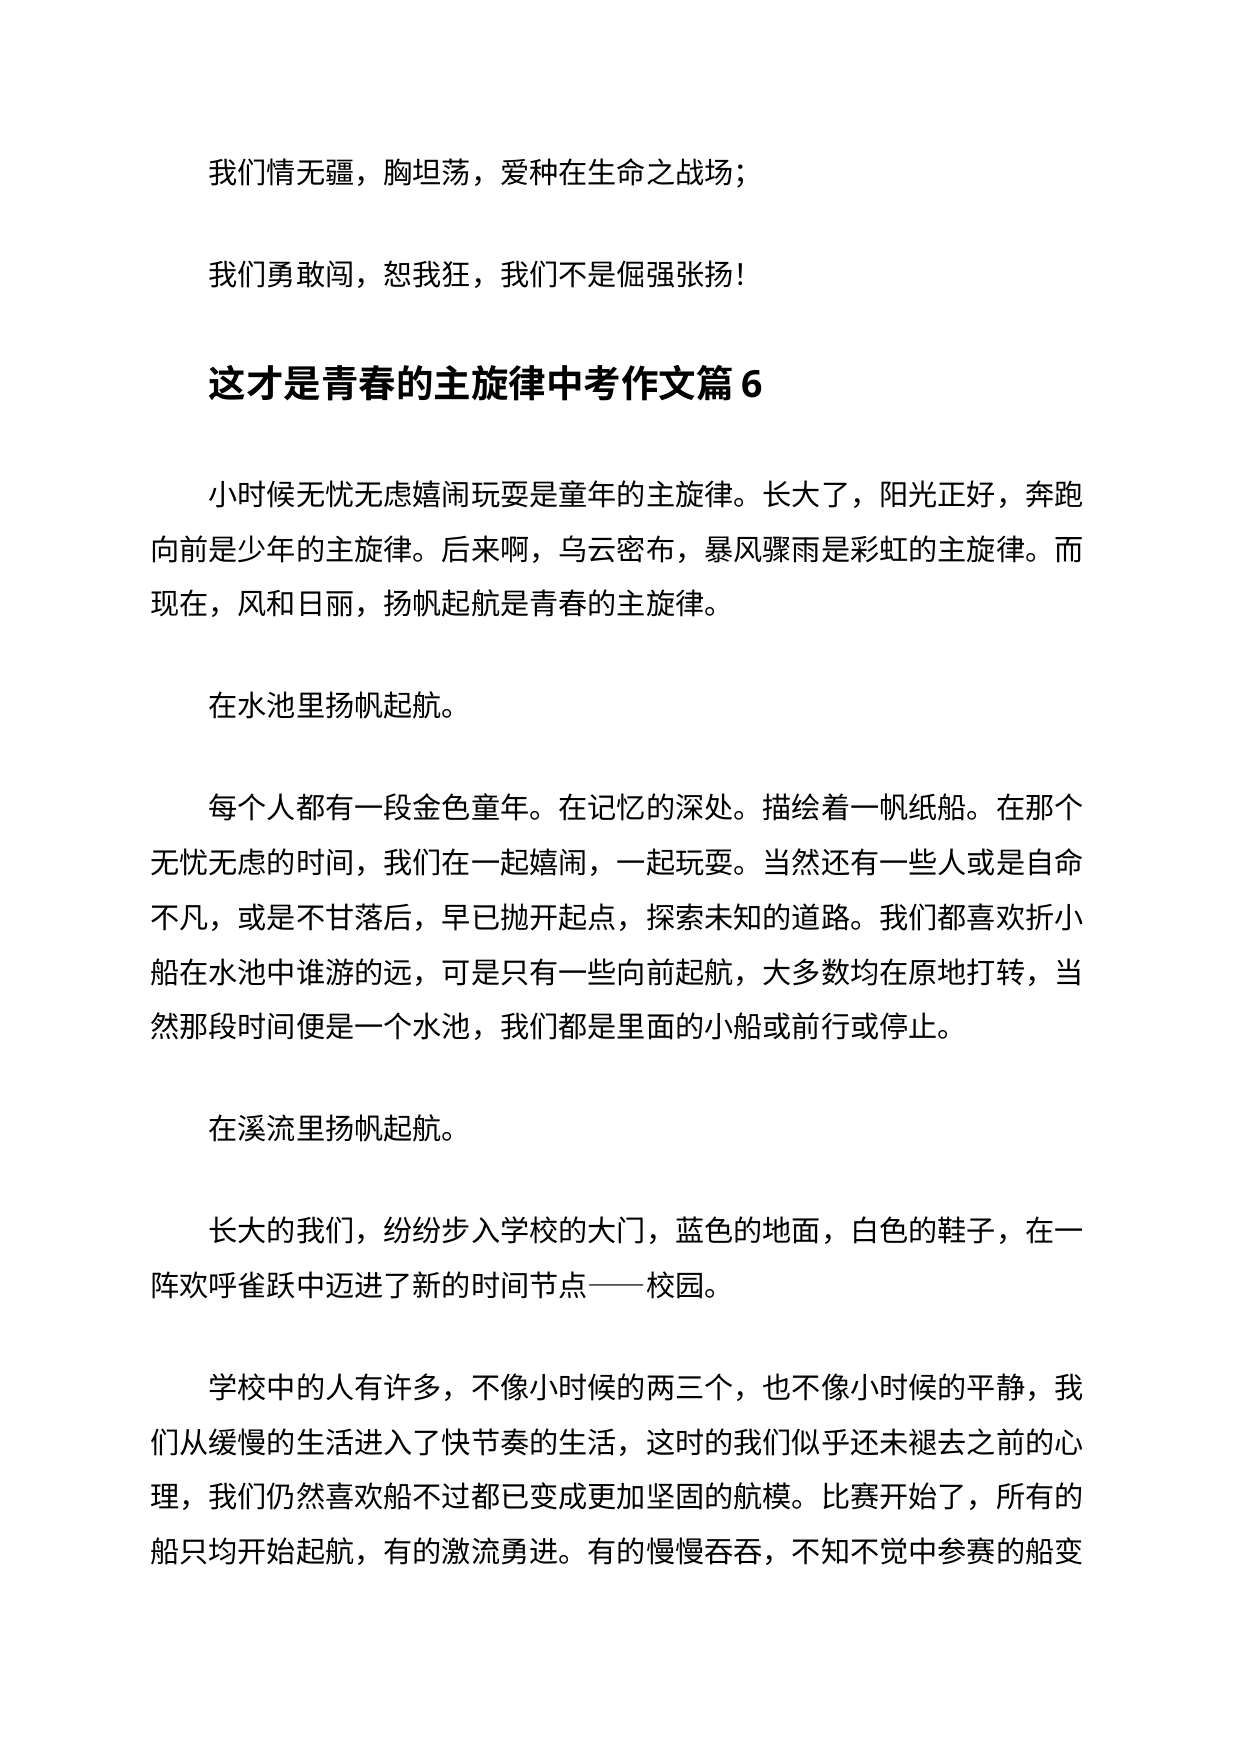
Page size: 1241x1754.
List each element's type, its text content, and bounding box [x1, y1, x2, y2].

text 这才是青春的主旋律中考作文篇6 [150, 353, 1090, 408]
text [150, 1364, 1090, 1571]
text 我们情无疆，胸坦荡，爱种在生命之战场； [150, 150, 1090, 192]
text 每个人都有一段金色童年。在记忆的深处。描绘着一帆纸船。在那个无忧无虑的时间，我们在一起嬉闹，一起玩耍。当然还有一些人或是自命不凡，或是不甘落后，早已抛开起点，探索未知的道路。我们都喜欢折小船在水池中谁游的远，可是只有一些向前起航，大多数均在原地打转，当然那段时间便是一个水池，我们都是里面的小船或前行或停止。 [150, 784, 1090, 1046]
text 我们勇敢闯，恕我狂，我们不是倔强张扬！ [150, 252, 1090, 294]
text 小时候无忧无虑嬉闹玩耍是童年的主旋律。长大了，阳光正好，奔跑向前是少年的主旋律。后来啊，乌云密布，暴风骤雨是彩虹的主旋律。而现在，风和日丽，扬帆起航是青春的主旋律。 [150, 471, 1090, 623]
text 在溪流里扬帆起航。 [150, 1106, 1090, 1148]
text 长大的我们，纷纷步入学校的大门，蓝色的地面，白色的鞋子，在一阵欢呼雀跃中迈进了新的时间节点——校园。 [150, 1208, 1090, 1305]
text 在水池里扬帆起航。 [150, 683, 1090, 725]
